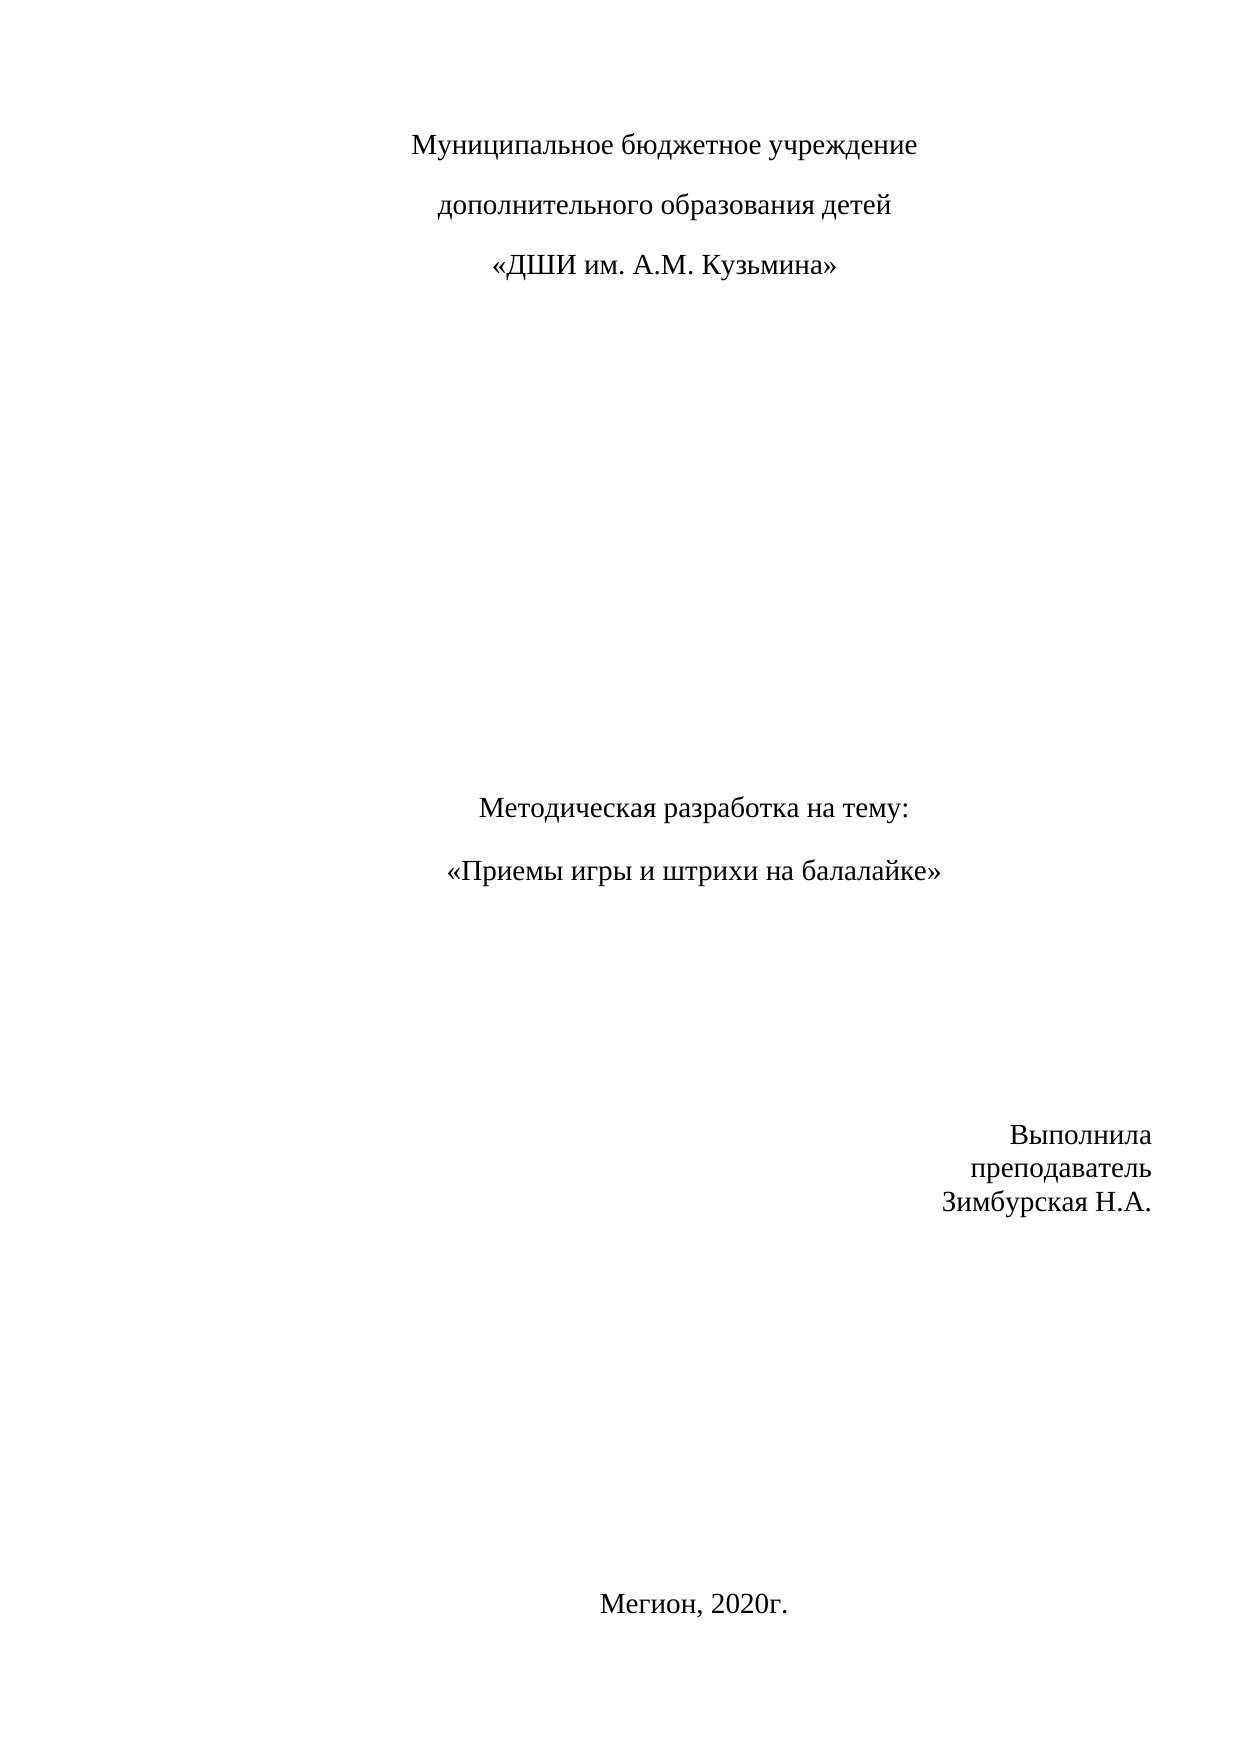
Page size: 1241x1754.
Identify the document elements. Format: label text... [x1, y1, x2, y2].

text Мегион, 2020г. [177, 1587, 1152, 1620]
text Выполнила [177, 1117, 1152, 1151]
text дополнительного образования детей [177, 187, 1152, 221]
text Зимбурская Н.А. [177, 1184, 1152, 1218]
text «ДШИ им. А.М. Кузьмина» [177, 247, 1152, 280]
text Методическая разработка на тему: [177, 790, 1152, 824]
text «Приемы игры и штрихи на балалайке» [177, 853, 1152, 887]
text преподаватель [177, 1151, 1152, 1184]
text Муниципальное бюджетное учреждение [177, 127, 1152, 161]
